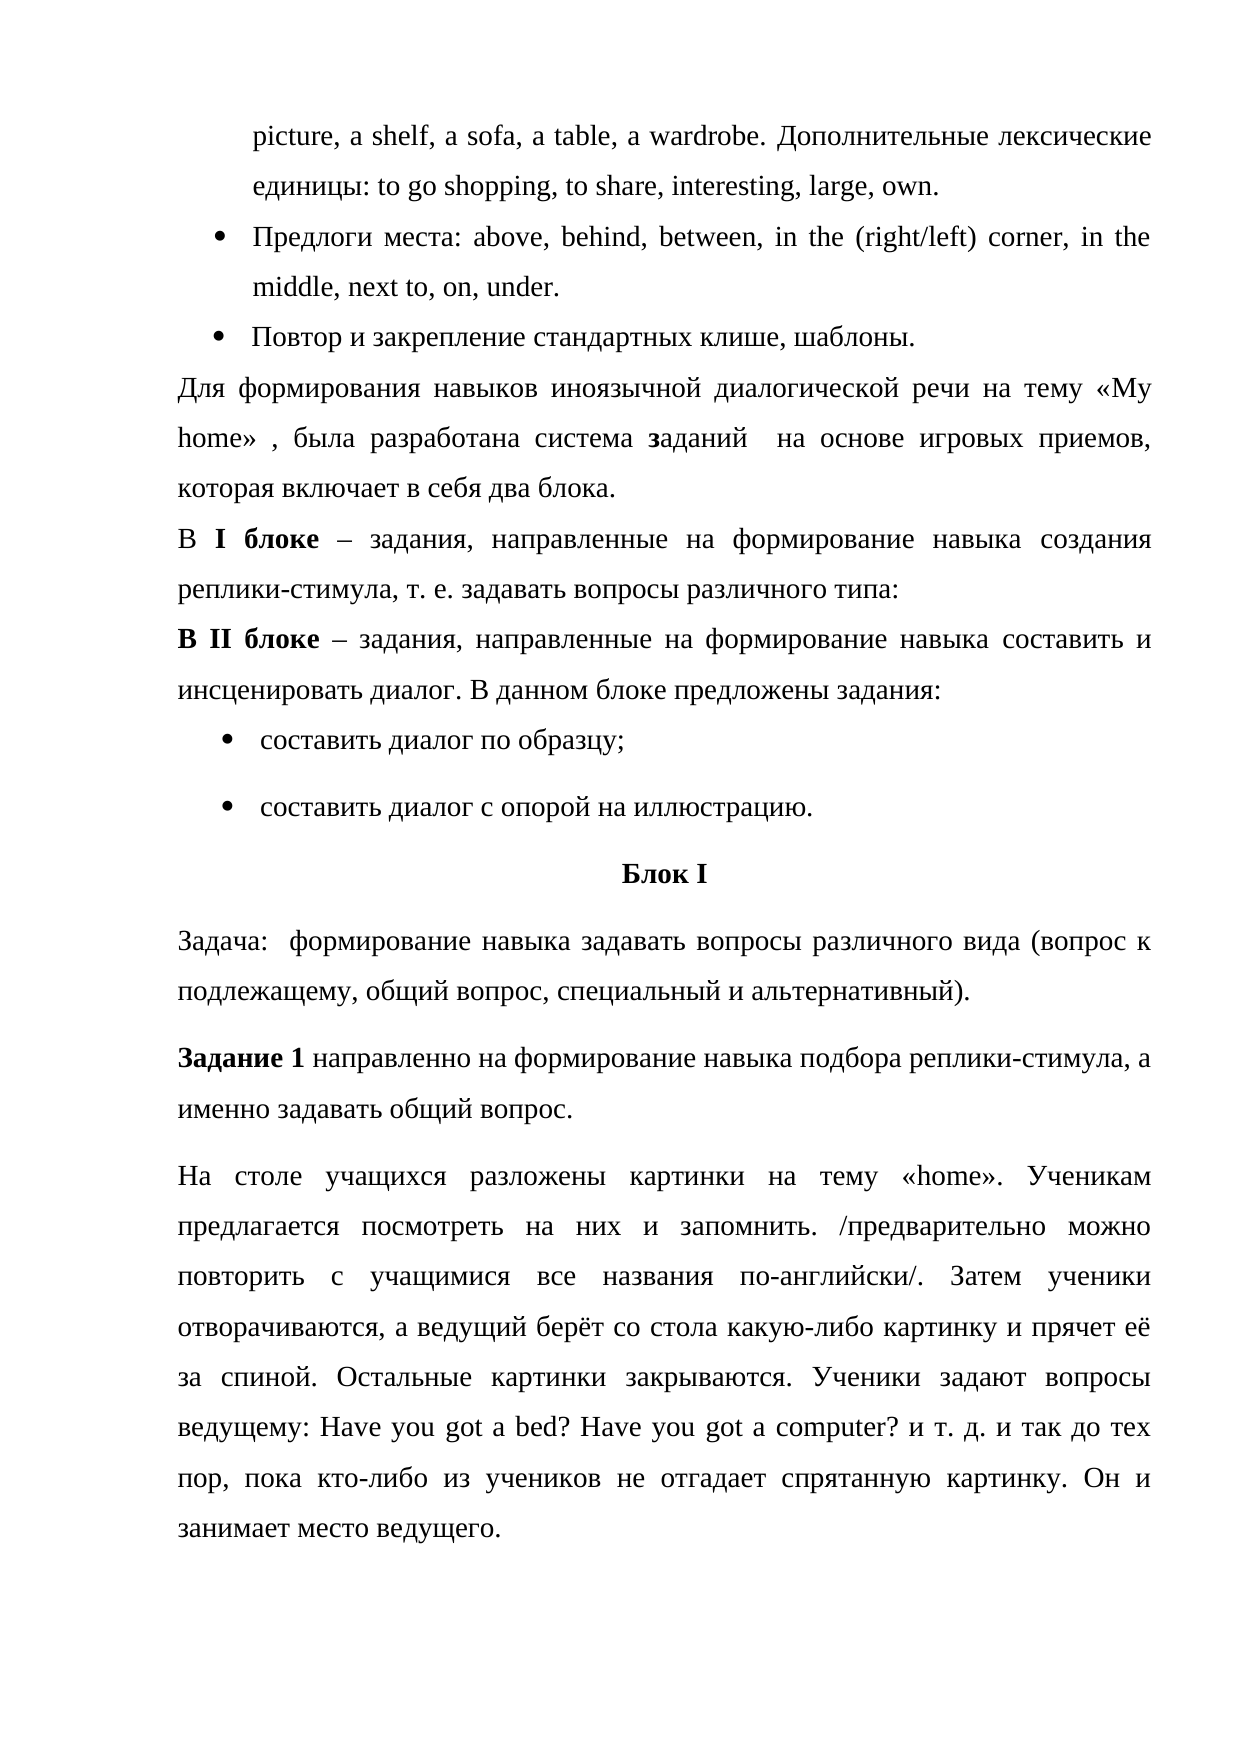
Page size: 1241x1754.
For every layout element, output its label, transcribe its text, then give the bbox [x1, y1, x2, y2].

list Повтор и закрепление стандартных клише, шаблоны. [213, 319, 1152, 353]
text В I блоке – задания, направленные на формирование навыка создания реплики-стимула, т. е. задавать вопросы различного типа: [177, 521, 1152, 605]
list составить диалог с опорой на иллюстрацию. [222, 789, 1152, 823]
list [215, 118, 1152, 202]
text Задача: формирование навыка задавать вопросы различного вида (вопрос к подлежащему, общий вопрос, специальный и альтернативный). [177, 923, 1152, 1007]
list Предлоги места: above, behind, between, in the (right/left) corner, in the middle, next to, on, under. [215, 219, 1152, 303]
text В II блоке – задания, направленные на формирование навыка составить и инсценировать диалог. В данном блоке предложены задания: [177, 621, 1152, 705]
text Задание 1 направленно на формирование навыка подбора реплики-стимула, а именно задавать общий вопрос. [177, 1041, 1152, 1124]
text Для формирования навыков иноязычной диалогической речи на тему «My home» , была разработана система заданий на основе игровых приемов, которая включает в себя два блока. [177, 370, 1152, 504]
list составить диалог по образцу; [222, 722, 1152, 756]
text На столе учащихся разложены картинки на тему «home». Ученикам предлагается посмотреть на них и запомнить. /предварительно можно повторить с учащимися все названия по-английски/. Затем ученики отворачиваются, а ведущий берёт со стола какую-либо картинку и прячет её за спиной. Остальные картинки закрываются. Ученики задают вопросы ведущему: Have you got a bed? Have you got a computer? и т. д. и так до тех пор, пока кто-либо из учеников не отгадает спрятанную картинку. Он и занимает место ведущего. [177, 1158, 1152, 1543]
text Блок I [177, 856, 1152, 890]
